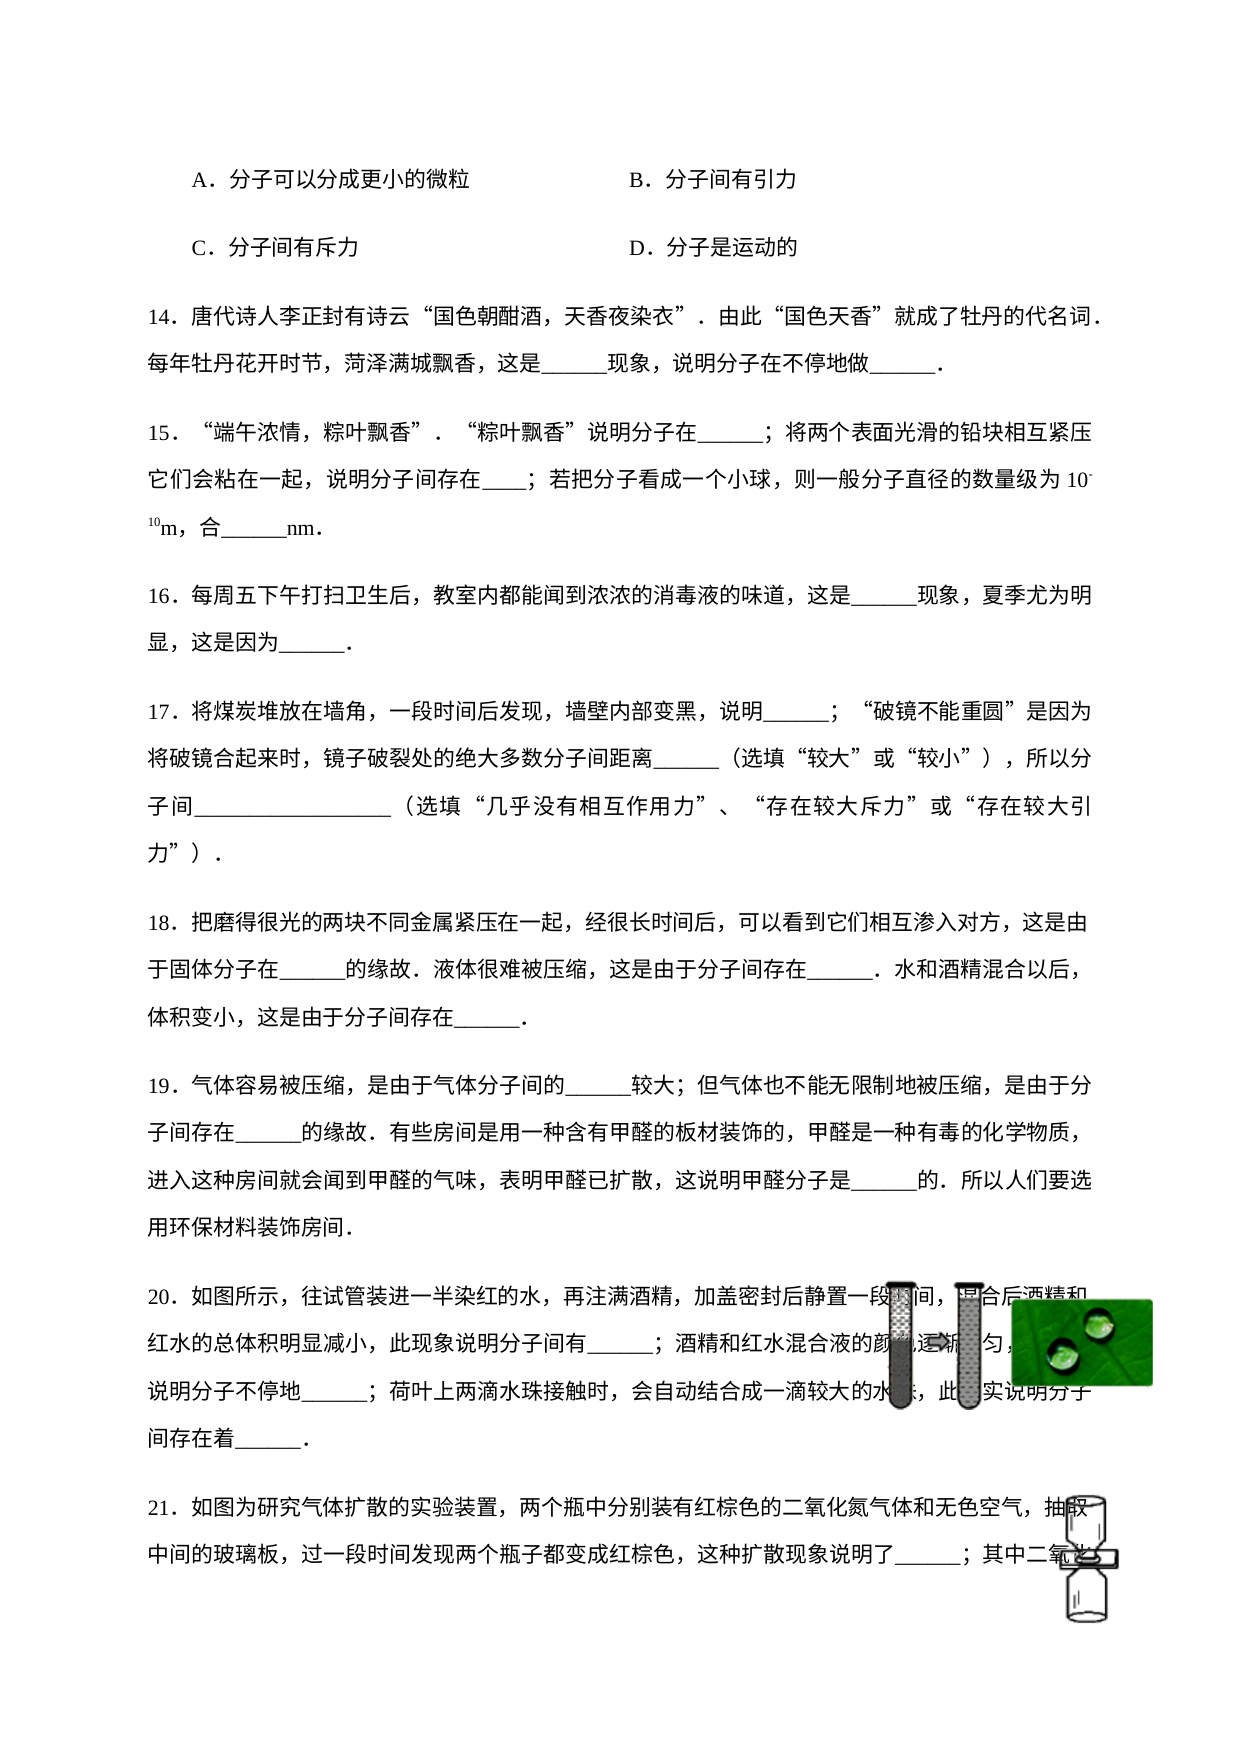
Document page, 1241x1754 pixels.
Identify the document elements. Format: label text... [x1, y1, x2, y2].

picture [882, 1278, 1153, 1410]
text 15．“端午浓情，粽叶飘香”．“粽叶飘香”说明分子在______；将两个表面光滑的铅块相互紧压，它们会粘在一起，说明分子间存在____；若把分子看成一个小球，则一般分子直径的数量级为10-10m，合______nm． [148, 414, 1092, 541]
text 18．把磨得很光的两块不同金属紧压在一起，经很长时间后，可以看到它们相互渗入对方，这是由于固体分子在______的缘故．液体很难被压缩，这是由于分子间存在______．水和酒精混合以后，体积变小，这是由于分子间存在______． [148, 904, 1092, 1031]
text 21．如图为研究气体扩散的实验装置，两个瓶中分别装有红棕色的二氧化氮气体和无色空气，抽取中间的玻璃板，过一段时间发现两个瓶子都变成红棕色，这种扩散现象说明了______；其中二氧化氮气体的密度大于空气的密度，为了增强实验的可信度，下面一只瓶子里应装入______气体． [148, 1489, 1053, 1569]
text C．分子间有斥力 D．分子是运动的 [191, 230, 1092, 262]
text 14．唐代诗人李正封有诗云“国色朝酣酒，天香夜染衣”．由此“国色天香”就成了牡丹的代名词．每年牡丹花开时节，菏泽满城飘香，这是______现象，说明分子在不停地做______． [148, 299, 1092, 378]
text 17．将煤炭堆放在墙角，一段时间后发现，墙壁内部变黑，说明______；“破镜不能重圆”是因为将破镜合起来时，镜子破裂处的绝大多数分子间距离______（选填“较大”或“较小”），所以分子间__________________（选填“几乎没有相互作用力”、“存在较大斥力”或“存在较大引力”）． [148, 694, 1092, 868]
text 20．如图所示，往试管装进一半染红的水，再注满酒精，加盖密封后静置一段时间，混合后酒精和红水的总体积明显减小，此现象说明分子间有______；酒精和红水混合液的颜色逐渐均匀，此现象说明分子不停地______；荷叶上两滴水珠接触时，会自动结合成一滴较大的水珠，此事实说明分子间存在着______． [148, 1279, 1092, 1453]
picture [1053, 1489, 1124, 1628]
text A．分子可以分成更小的微粒 B．分子间有引力 [191, 162, 1092, 194]
text 16．每周五下午打扫卫生后，教室内都能闻到浓浓的消毒液的味道，这是______现象，夏季尤为明显，这是因为______． [148, 578, 1092, 657]
text 19．气体容易被压缩，是由于气体分子间的______较大；但气体也不能无限制地被压缩，是由于分子间存在______的缘故．有些房间是用一种含有甲醛的板材装饰的，甲醛是一种有毒的化学物质，进入这种房间就会闻到甲醛的气味，表明甲醛已扩散，这说明甲醛分子是______的．所以人们要选用环保材料装饰房间． [148, 1068, 1092, 1242]
